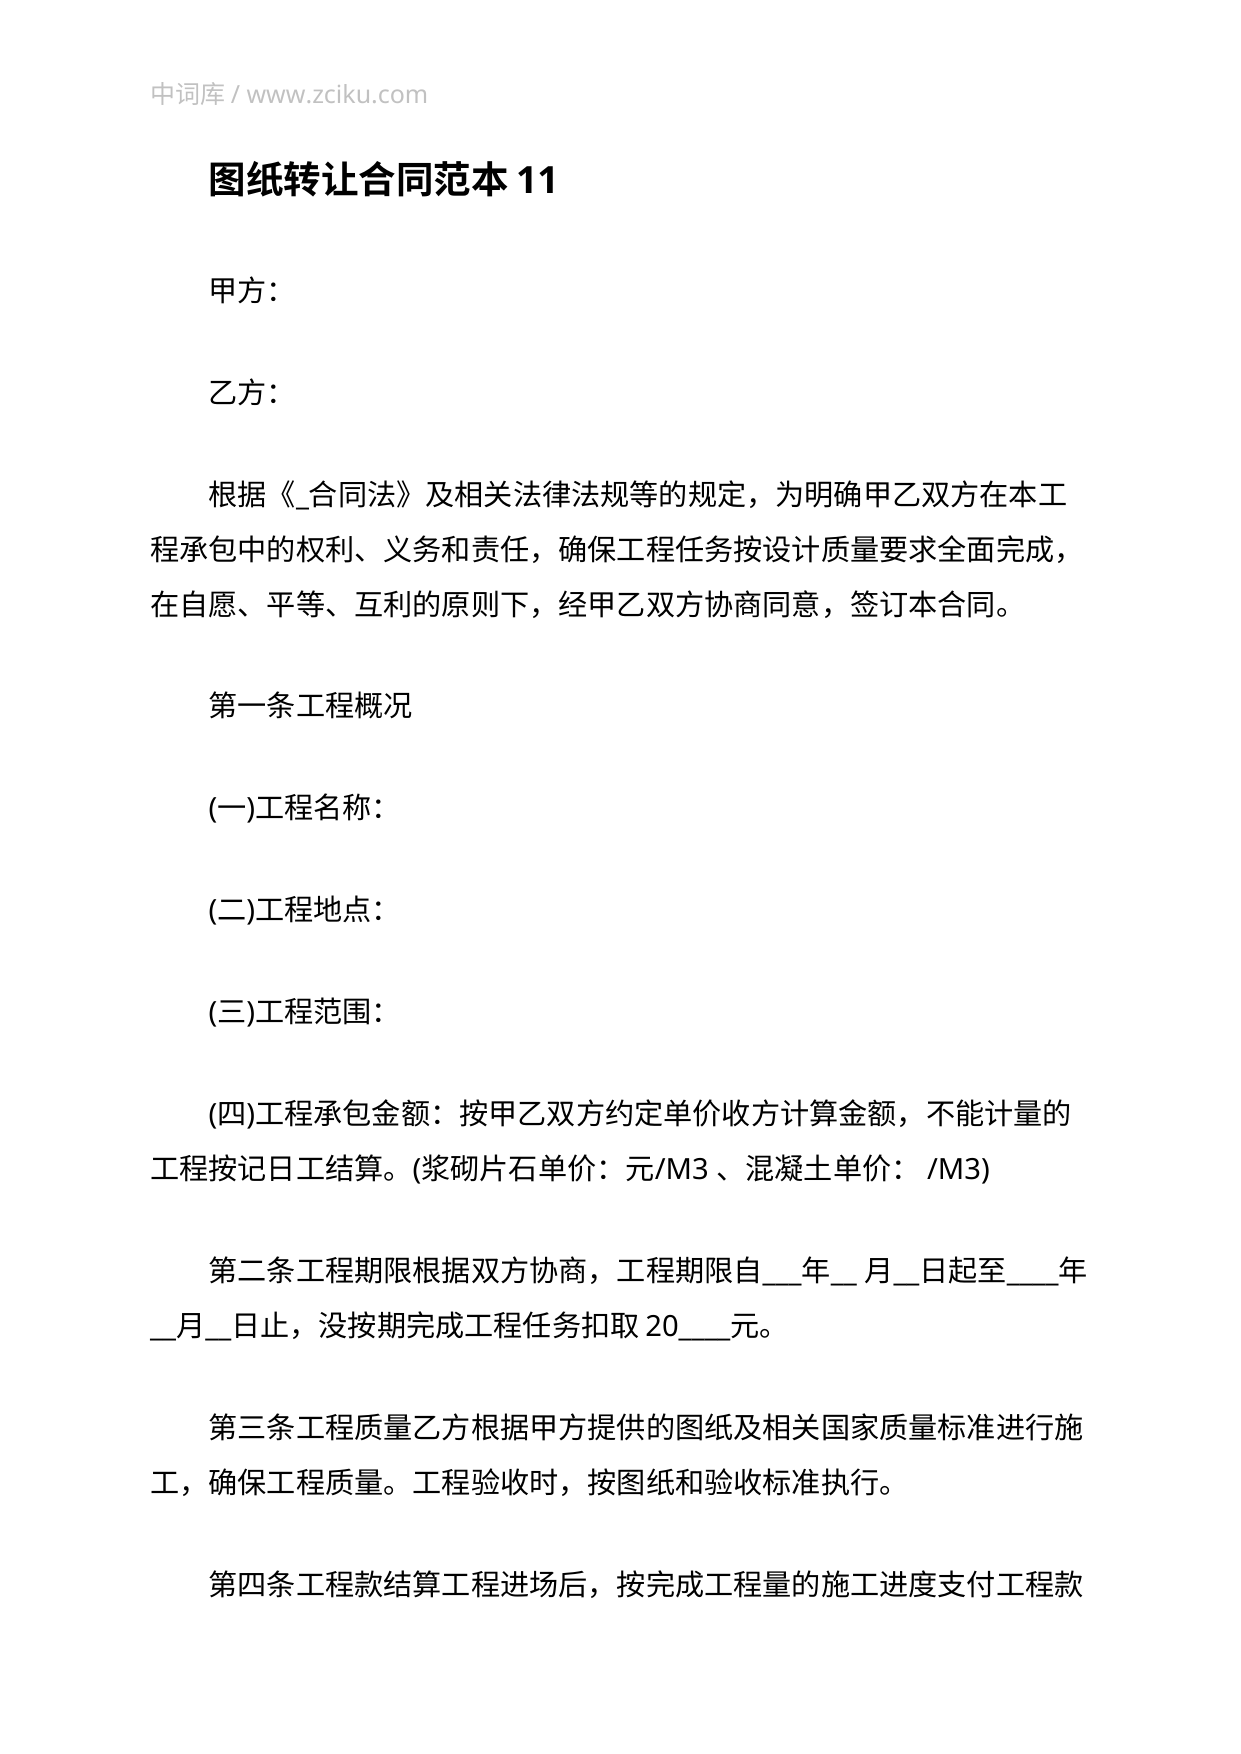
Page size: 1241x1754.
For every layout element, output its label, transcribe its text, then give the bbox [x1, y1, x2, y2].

text (四)工程承包金额：按甲乙双方约定单价收方计算金额，不能计量的工程按记日工结算。(浆砌片石单价：元/M3 、混凝土单价： /M3) [150, 1091, 1090, 1188]
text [150, 1561, 1090, 1603]
text 图纸转让合同范本11 [150, 150, 1090, 204]
text 乙方： [150, 369, 1090, 412]
text (一)工程名称： [150, 784, 1090, 827]
text 甲方： [150, 268, 1090, 310]
text 根据《_合同法》及相关法律法规等的规定，为明确甲乙双方在本工程承包中的权利、义务和责任，确保工程任务按设计质量要求全面完成，在自愿、平等、互利的原则下，经甲乙双方协商同意，签订本合同。 [150, 471, 1090, 623]
text 第一条工程概况 [150, 683, 1090, 725]
text (二)工程地点： [150, 887, 1090, 929]
text 第三条工程质量乙方根据甲方提供的图纸及相关国家质量标准进行施工，确保工程质量。工程验收时，按图纸和验收标准执行。 [150, 1404, 1090, 1502]
text (三)工程范围： [150, 988, 1090, 1031]
text 第二条工程期限根据双方协商，工程期限自___年__ 月__日起至____年__月__日止，没按期完成工程任务扣取20____元。 [150, 1247, 1090, 1345]
